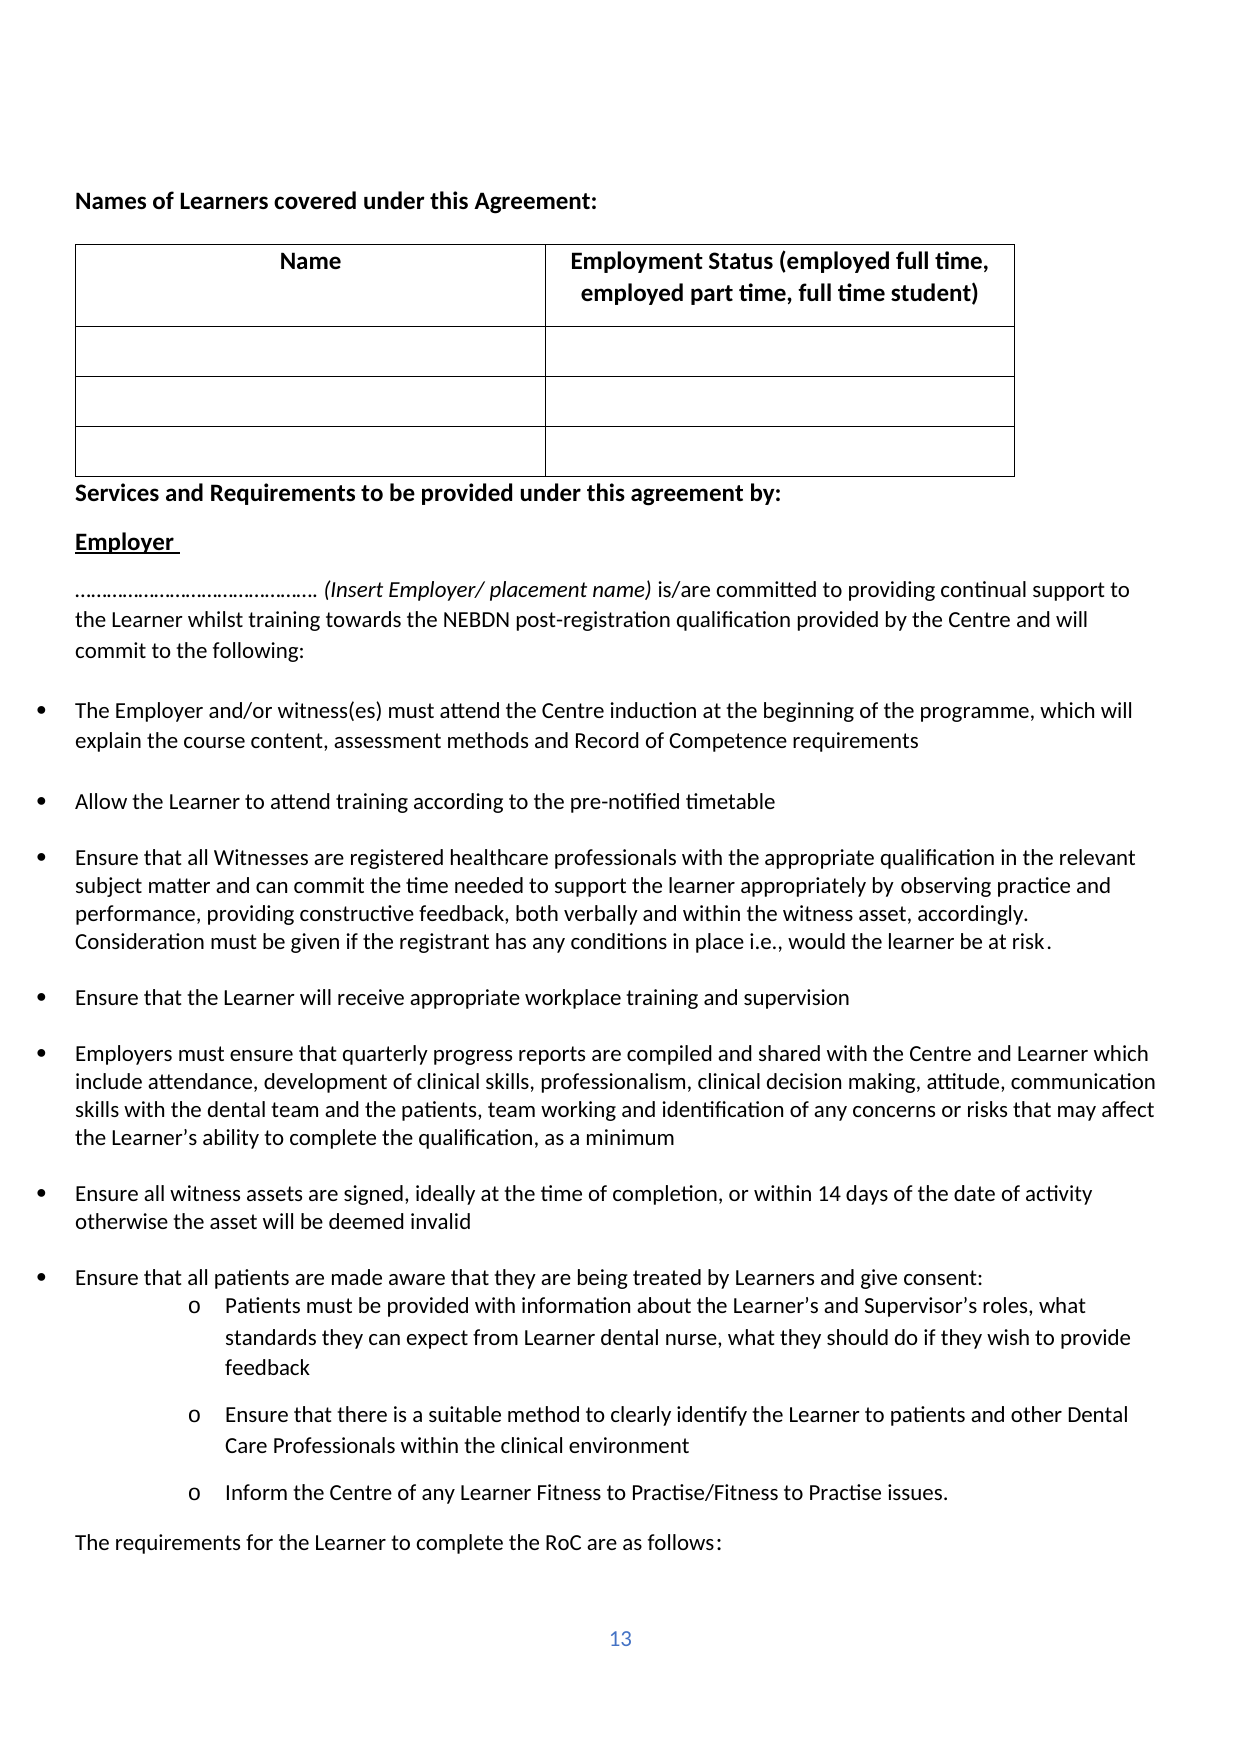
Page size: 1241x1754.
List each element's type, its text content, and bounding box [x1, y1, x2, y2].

list The Employer and/or witness(es) must attend the Centre induction at the beginning of the programme, which will explain the course content, assessment methods and Record of Competence requirements [37, 696, 1165, 754]
list Ensure that there is a suitable method to clearly identify the Learner to patients and other Dental Care Professionals within the clinical environment [187, 1400, 1165, 1459]
table_cell [546, 327, 1014, 376]
table_cell [76, 377, 545, 426]
table_cell [546, 377, 1014, 426]
list Allow the Learner to attend training according to the pre-notified timetable [37, 787, 1165, 815]
list Ensure that all Witnesses are registered healthcare professionals with the appropriate qualification in the relevant subject matter and can commit the time needed to support the learner appropriately by observing practice and performance, providing constructive feedback, both verbally and within the witness asset, accordingly. Consideration must be given if the registrant has any conditions in place i.e., would the learner be at risk. [37, 843, 1165, 955]
text ………………………………………. (Insert Employer/ placement name) is/are committed to providing continual support to the Learner whilst training towards the NEBDN post-registration qualification provided by the Centre and will commit to the following: [75, 575, 1165, 664]
text Names of Learners covered under this Agreement: [75, 186, 1165, 216]
table_cell [546, 427, 1014, 476]
list Ensure that all patients are made aware that they are being treated by Learners and give consent: [37, 1263, 1165, 1291]
text Services and Requirements to be provided under this agreement by: [75, 477, 1165, 507]
list Ensure that the Learner will receive appropriate workplace training and supervision [37, 983, 1165, 1011]
list Employers must ensure that quarterly progress reports are compiled and shared with the Centre and Learner which include attendance, development of clinical skills, professionalism, clinical decision making, attitude, communication skills with the dental team and the patients, team working and identification of any concerns or risks that may affect the Learner’s ability to complete the qualification, as a minimum [37, 1039, 1165, 1151]
table_cell [76, 327, 545, 376]
list Patients must be provided with information about the Learner’s and Supervisor’s roles, what standards they can expect from Learner dental nurse, what they should do if they wish to provide feedback [187, 1291, 1165, 1381]
text Employer [75, 526, 1165, 556]
table_cell [76, 427, 545, 476]
table_header Employment Status (employed full time, employed part time, full time student) [546, 245, 1014, 326]
table_header Name [76, 245, 545, 326]
list Ensure all witness assets are signed, ideally at the time of completion, or within 14 days of the date of activity otherwise the asset will be deemed invalid [37, 1179, 1165, 1235]
list Inform the Centre of any Learner Fitness to Practise/Fitness to Practise issues. [187, 1478, 1165, 1507]
text The requirements for the Learner to complete the RoC are as follows: [75, 1526, 1165, 1557]
